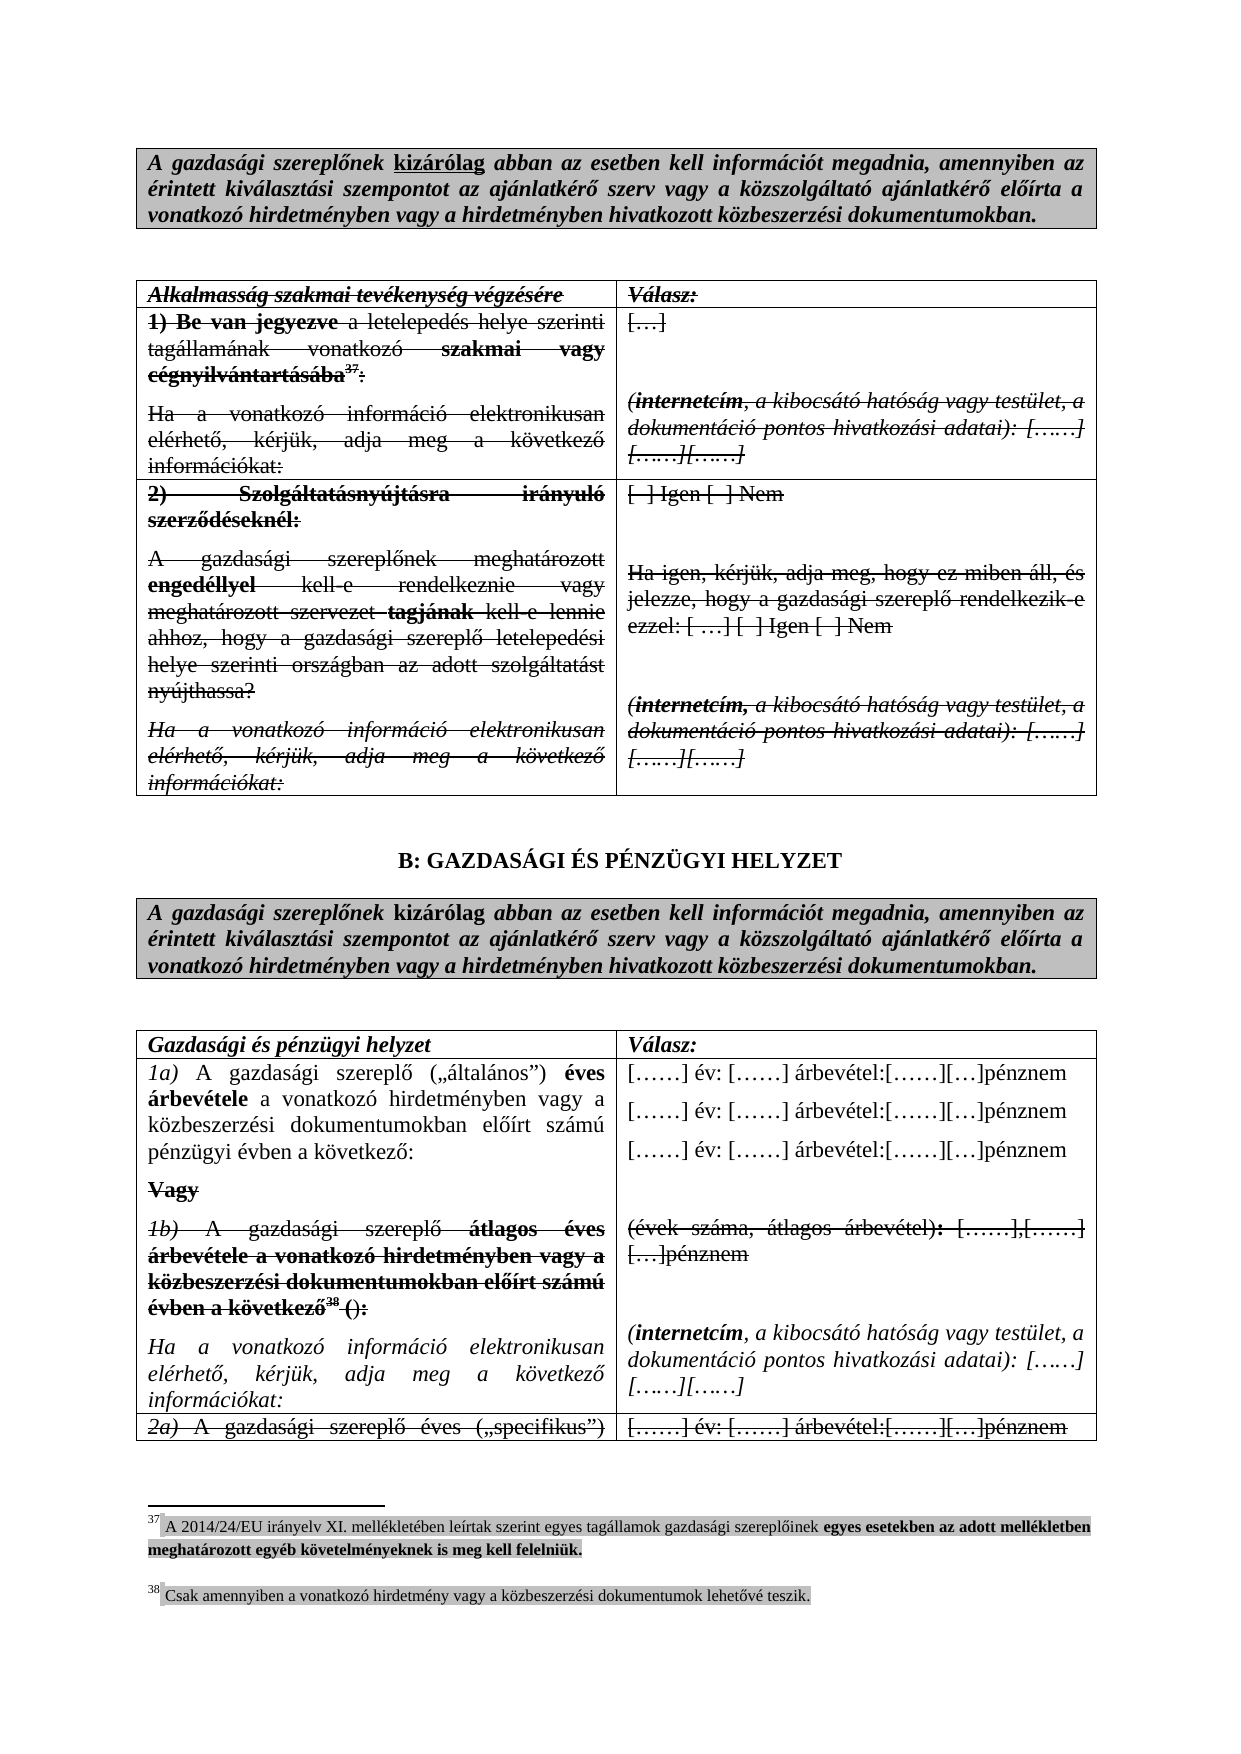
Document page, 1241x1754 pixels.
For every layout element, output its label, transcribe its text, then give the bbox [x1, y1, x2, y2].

table_header Válasz: [617, 281, 1096, 307]
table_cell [617, 1414, 1096, 1440]
table_cell [……] év: [……] árbevétel:[……][…]pénznem [……] év: [……] árbevétel:[……][…]pénznem [……] év: [……] árbevétel:[……][…]pénznem (évek száma, átlagos árbevétel): [……],[……][…]pénznem (internetcím, a kibocsátó hatóság vagy testület, a dokumentáció pontos hivatkozási adatai): [……][……][……] [617, 1059, 1096, 1412]
table_header Gazdasági és pénzügyi helyzet [137, 1031, 616, 1058]
table_header A gazdasági szereplőnek kizárólag abban az esetben kell információt megadnia, amennyiben az érintett kiválasztási szempontot az ajánlatkérő szerv vagy a közszolgáltató ajánlatkérő előírta a vonatkozó hirdetményben vagy a hirdetményben hivatkozott közbeszerzési dokumentumokban. [137, 899, 1096, 978]
table_cell 1) Be van jegyezve a letelepedés helye szerinti tagállamának vonatkozó szakmai vagy cégnyilvántartásába: Ha a vonatkozó információ elektronikusan elérhető, kérjük, adja meg a következő információkat: [137, 308, 616, 479]
table_cell 1a) A gazdasági szereplő („általános”) éves árbevétele a vonatkozó hirdetményben vagy a közbeszerzési dokumentumokban előírt számú pénzügyi évben a következő: Vagy 1b) A gazdasági szereplő átlagos éves árbevétele a vonatkozó hirdetményben vagy a közbeszerzési dokumentumokban előírt számú évben a következő (): Ha a vonatkozó információ elektronikusan elérhető, kérjük, adja meg a következő információkat: [137, 1059, 616, 1412]
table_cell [137, 1414, 616, 1440]
table_cell 2) Szolgáltatásnyújtásra irányuló szerződéseknél: A gazdasági szereplőnek meghatározott engedéllyel kell-e rendelkeznie vagy meghatározott szervezet tagjának kell-e lennie ahhoz, hogy a gazdasági szereplő letelepedési helye szerinti országban az adott szolgáltatást nyújthassa? Ha a vonatkozó információ elektronikusan elérhető, kérjük, adja meg a következő információkat: [137, 480, 616, 795]
table_header Alkalmasság szakmai tevékenység végzésére [137, 281, 616, 307]
table_cell […] (internetcím, a kibocsátó hatóság vagy testület, a dokumentáció pontos hivatkozási adatai): [……][……][……] [617, 308, 1096, 479]
table_header Válasz: [617, 1031, 1096, 1058]
table_header A gazdasági szereplőnek kizárólag abban az esetben kell információt megadnia, amennyiben az érintett kiválasztási szempontot az ajánlatkérő szerv vagy a közszolgáltató ajánlatkérő előírta a vonatkozó hirdetményben vagy a hirdetményben hivatkozott közbeszerzési dokumentumokban. [137, 149, 1096, 228]
text B: GAZDASÁGI ÉS PÉNZÜGYI HELYZET [148, 847, 1092, 873]
table_cell [ ] Igen [ ] Nem Ha igen, kérjük, adja meg, hogy ez miben áll, és jelezze, hogy a gazdasági szereplő rendelkezik-e ezzel: [ …] [ ] Igen [ ] Nem (internetcím, a kibocsátó hatóság vagy testület, a dokumentáció pontos hivatkozási adatai): [……][……][……] [617, 480, 1096, 795]
